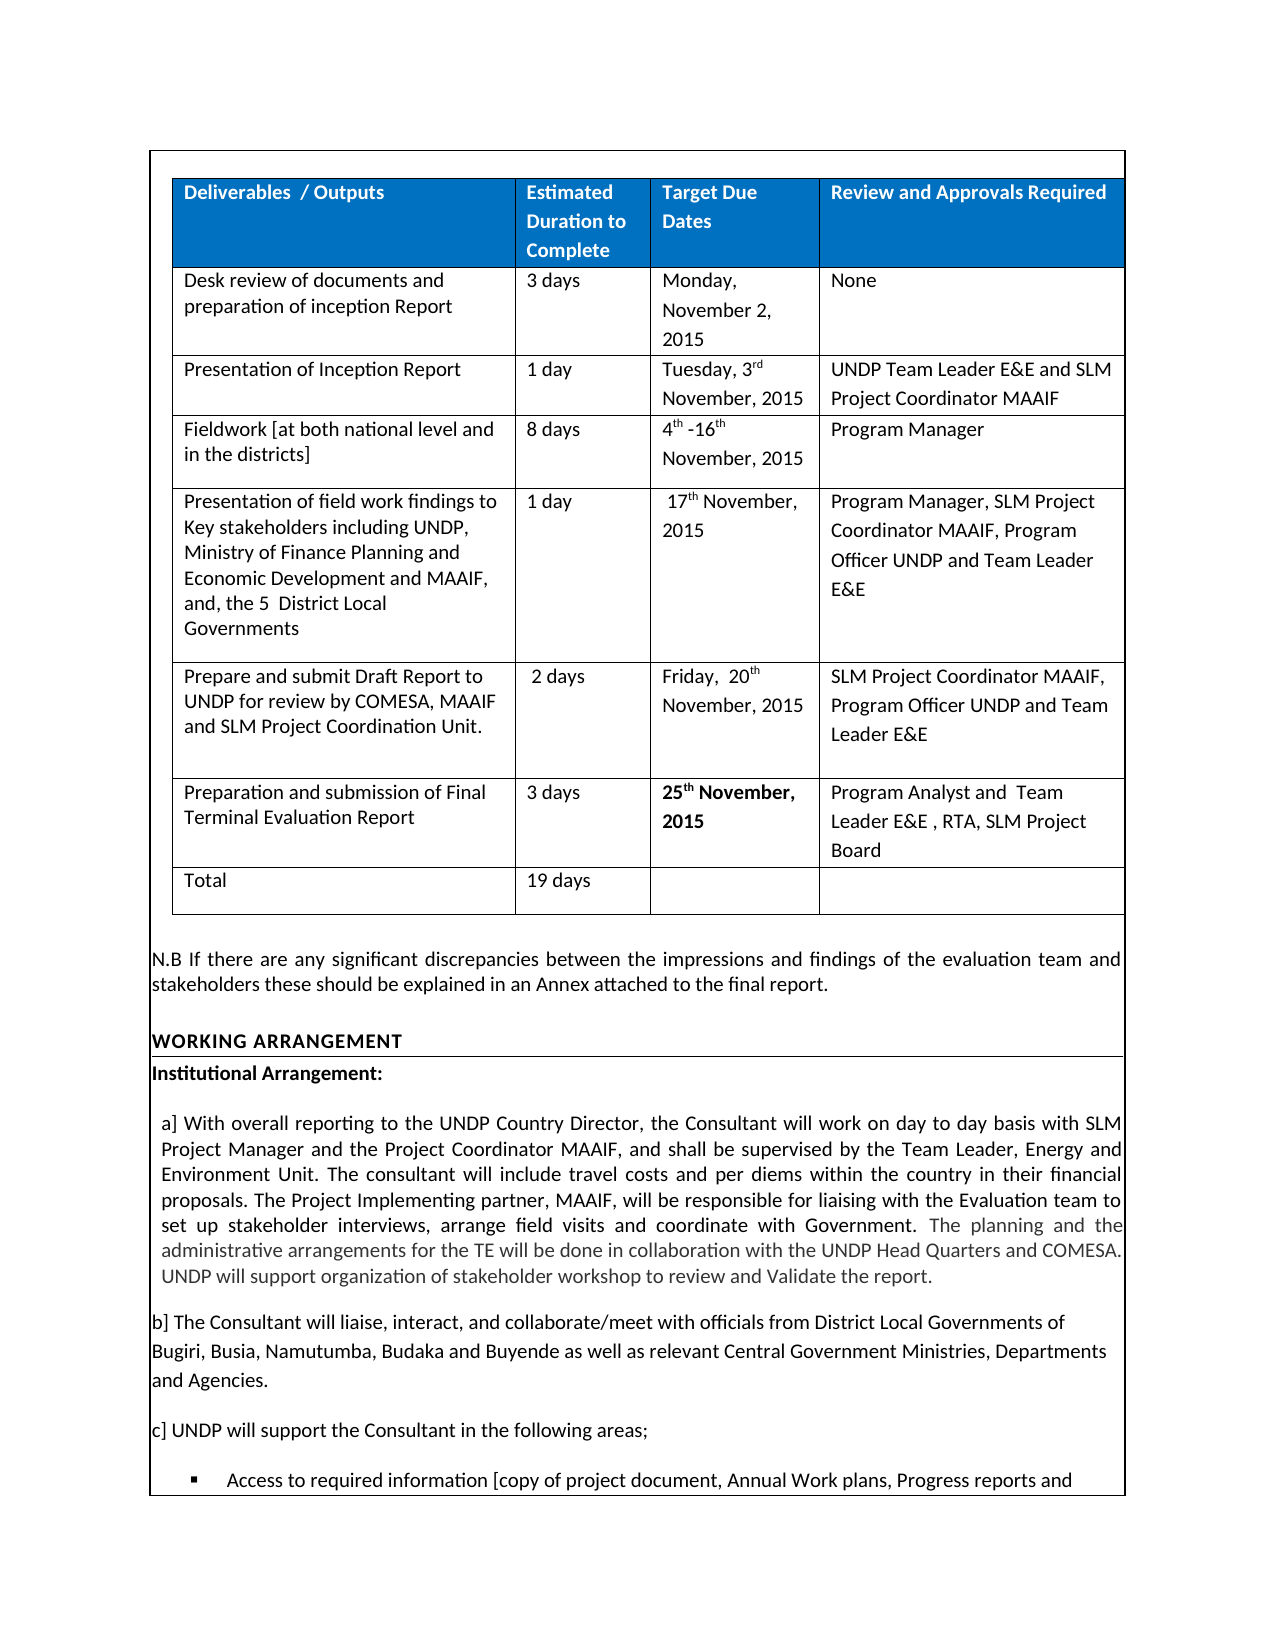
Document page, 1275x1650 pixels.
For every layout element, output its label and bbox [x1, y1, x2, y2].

table_cell [151, 151, 1124, 1495]
